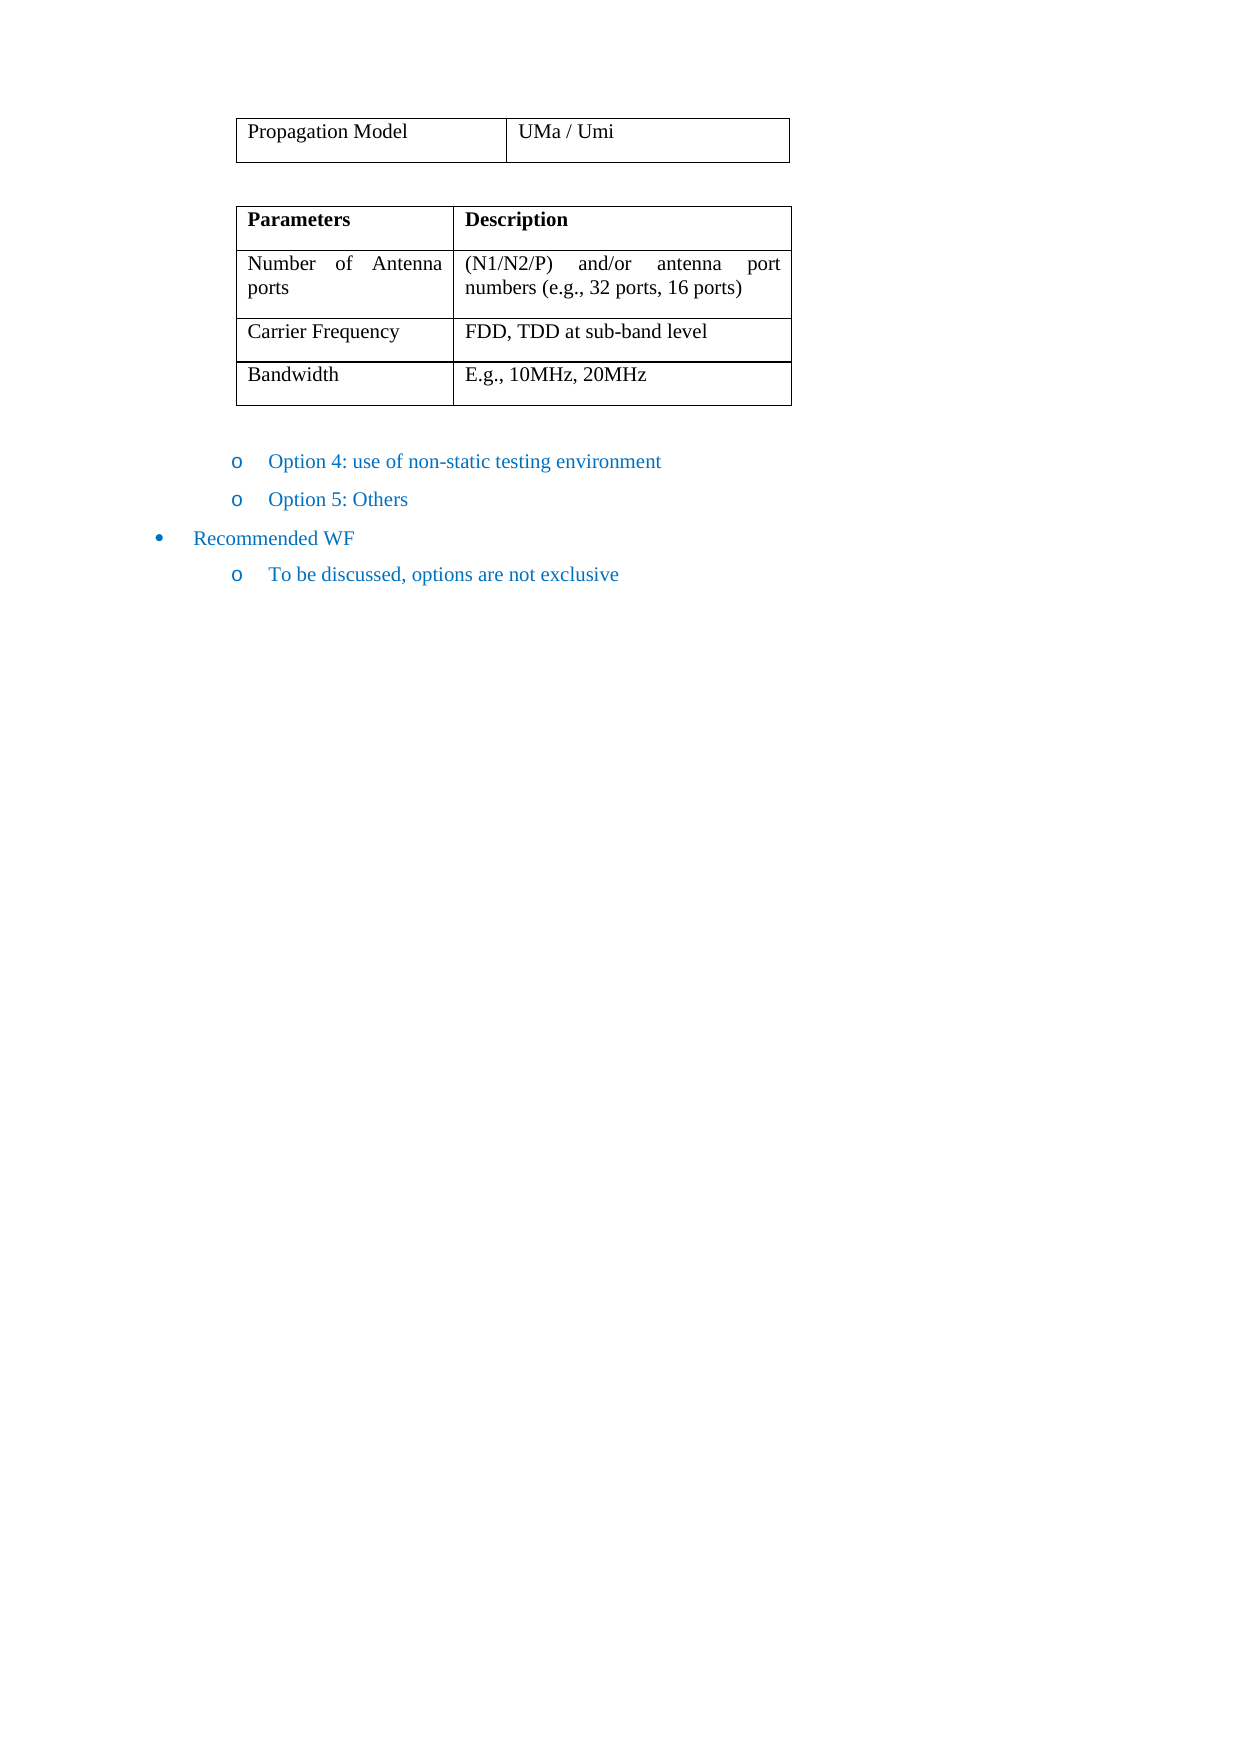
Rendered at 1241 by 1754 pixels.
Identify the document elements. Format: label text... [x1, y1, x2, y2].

list Recommended WF [156, 526, 1122, 549]
table_cell Propagation Model [237, 119, 506, 162]
list Option 5: Others [231, 487, 1122, 513]
list Option 4: use of non-static testing environment [231, 449, 1122, 475]
table_header Description [454, 207, 791, 249]
table_cell Number of Antenna ports [237, 251, 453, 317]
table_cell Bandwidth [237, 363, 453, 405]
table_cell E.g., 10MHz, 20MHz [454, 363, 791, 405]
list To be discussed, options are not exclusive [231, 562, 1122, 588]
table_header Parameters [237, 207, 453, 249]
table_cell Carrier Frequency [237, 319, 453, 361]
table_cell (N1/N2/P) and/or antenna port numbers (e.g., 32 ports, 16 ports) [454, 251, 791, 317]
table_cell FDD, TDD at sub-band level [454, 319, 791, 361]
table_cell UMa / Umi [507, 119, 789, 162]
